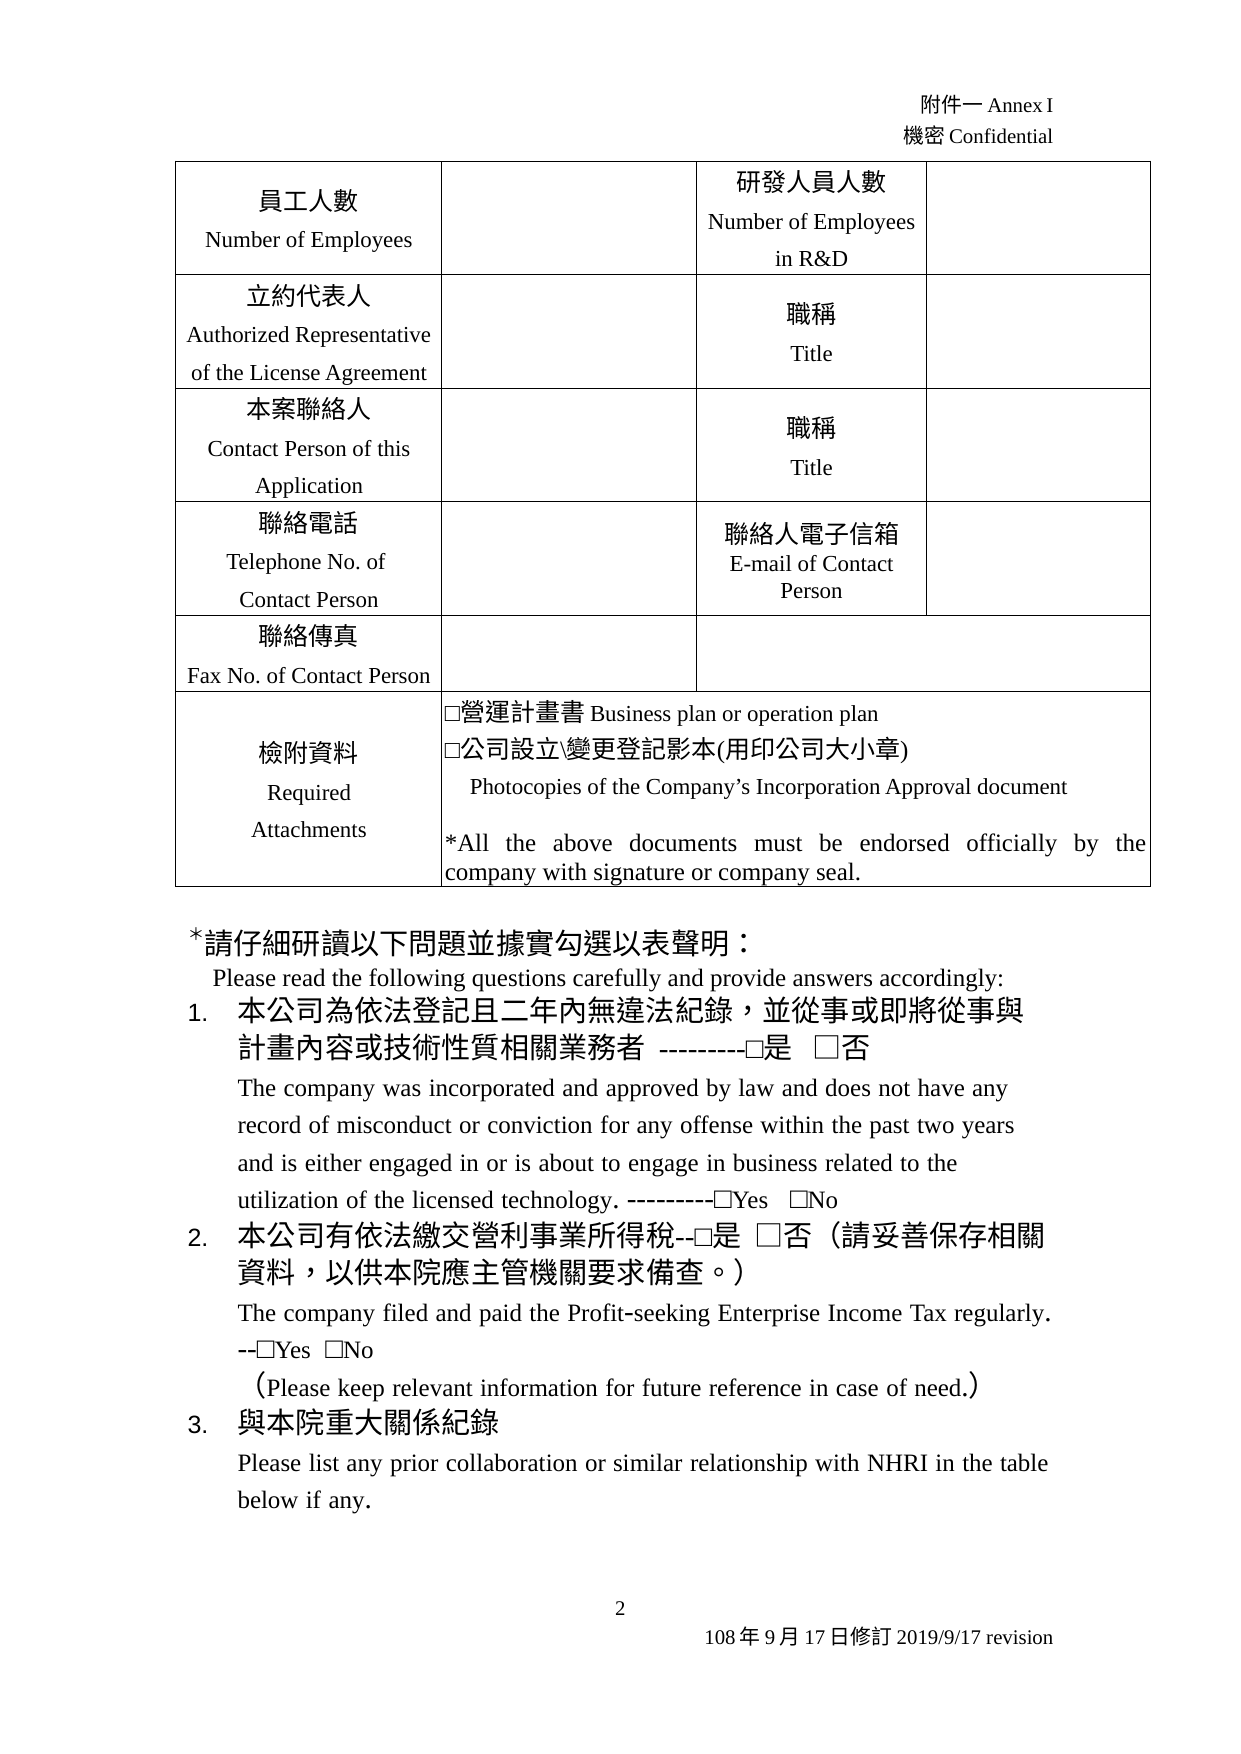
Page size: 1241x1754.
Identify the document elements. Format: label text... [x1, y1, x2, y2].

text （Please keep relevant information for future reference in case of need.） [187, 1366, 1053, 1404]
text Please list any prior collaboration or similar relationship with NHRI in the table below if any. [237, 1441, 1053, 1516]
table_cell [927, 275, 1150, 388]
text ＊請仔細研讀以下問題並據實勾選以表聲明： [187, 920, 1053, 963]
text The company filed and paid the Profit-seeking Enterprise Income Tax regularly. --□Yes □No [237, 1291, 1053, 1366]
table_cell 職稱 Title [697, 275, 926, 388]
table_cell [442, 275, 696, 388]
table_cell 聯絡人電子信箱 E-mail of Contact Person [697, 502, 926, 615]
list 本公司為依法登記且二年內無違法紀錄，並從事或即將從事與計畫內容或技術性質相關業務者 ---------□是 □否 [187, 991, 1053, 1066]
table_cell □營運計畫書Business plan or operation plan □公司設立\變更登記影本(用印公司大小章) Photocopies of the Company’s Incorporation Approval document *All the above documents must be endorsed officially by the company with signature or company seal. [442, 692, 1150, 886]
table_cell 聯絡傳真 Fax No. of Contact Person [176, 616, 441, 691]
table_cell [927, 389, 1150, 501]
table_cell [927, 162, 1150, 274]
table_cell 員工人數 Number of Employees [176, 162, 441, 274]
table_cell 檢附資料 Required Attachments [176, 692, 441, 886]
table_cell [442, 502, 696, 615]
table_cell 立約代表人 Authorized Representative of the License Agreement [176, 275, 441, 388]
list 與本院重大關係紀錄 [187, 1404, 1053, 1441]
table_cell [442, 162, 696, 274]
table_cell 本案聯絡人 Contact Person of this Application [176, 389, 441, 501]
list 本公司有依法繳交營利事業所得稅--□是 □否（請妥善保存相關資料，以供本院應主管機關要求備查。） [187, 1216, 1053, 1291]
table_cell 職稱 Title [697, 389, 926, 501]
text The company was incorporated and approved by law and does not have any record of misconduct or conviction for any offense within the past two years and is either engaged in or is about to engage in business related to the utilization of the licensed technology. ---------□Yes □No [237, 1066, 1053, 1216]
table_cell [697, 616, 1150, 691]
table_cell [927, 502, 1150, 615]
text Please read the following questions carefully and provide answers accordingly: [187, 963, 1053, 991]
table_cell [442, 616, 696, 691]
table_cell 聯絡電話 Telephone No. of Contact Person [176, 502, 441, 615]
table_cell [442, 389, 696, 501]
table_cell 研發人員人數 Number of Employees in R&D [697, 162, 926, 274]
